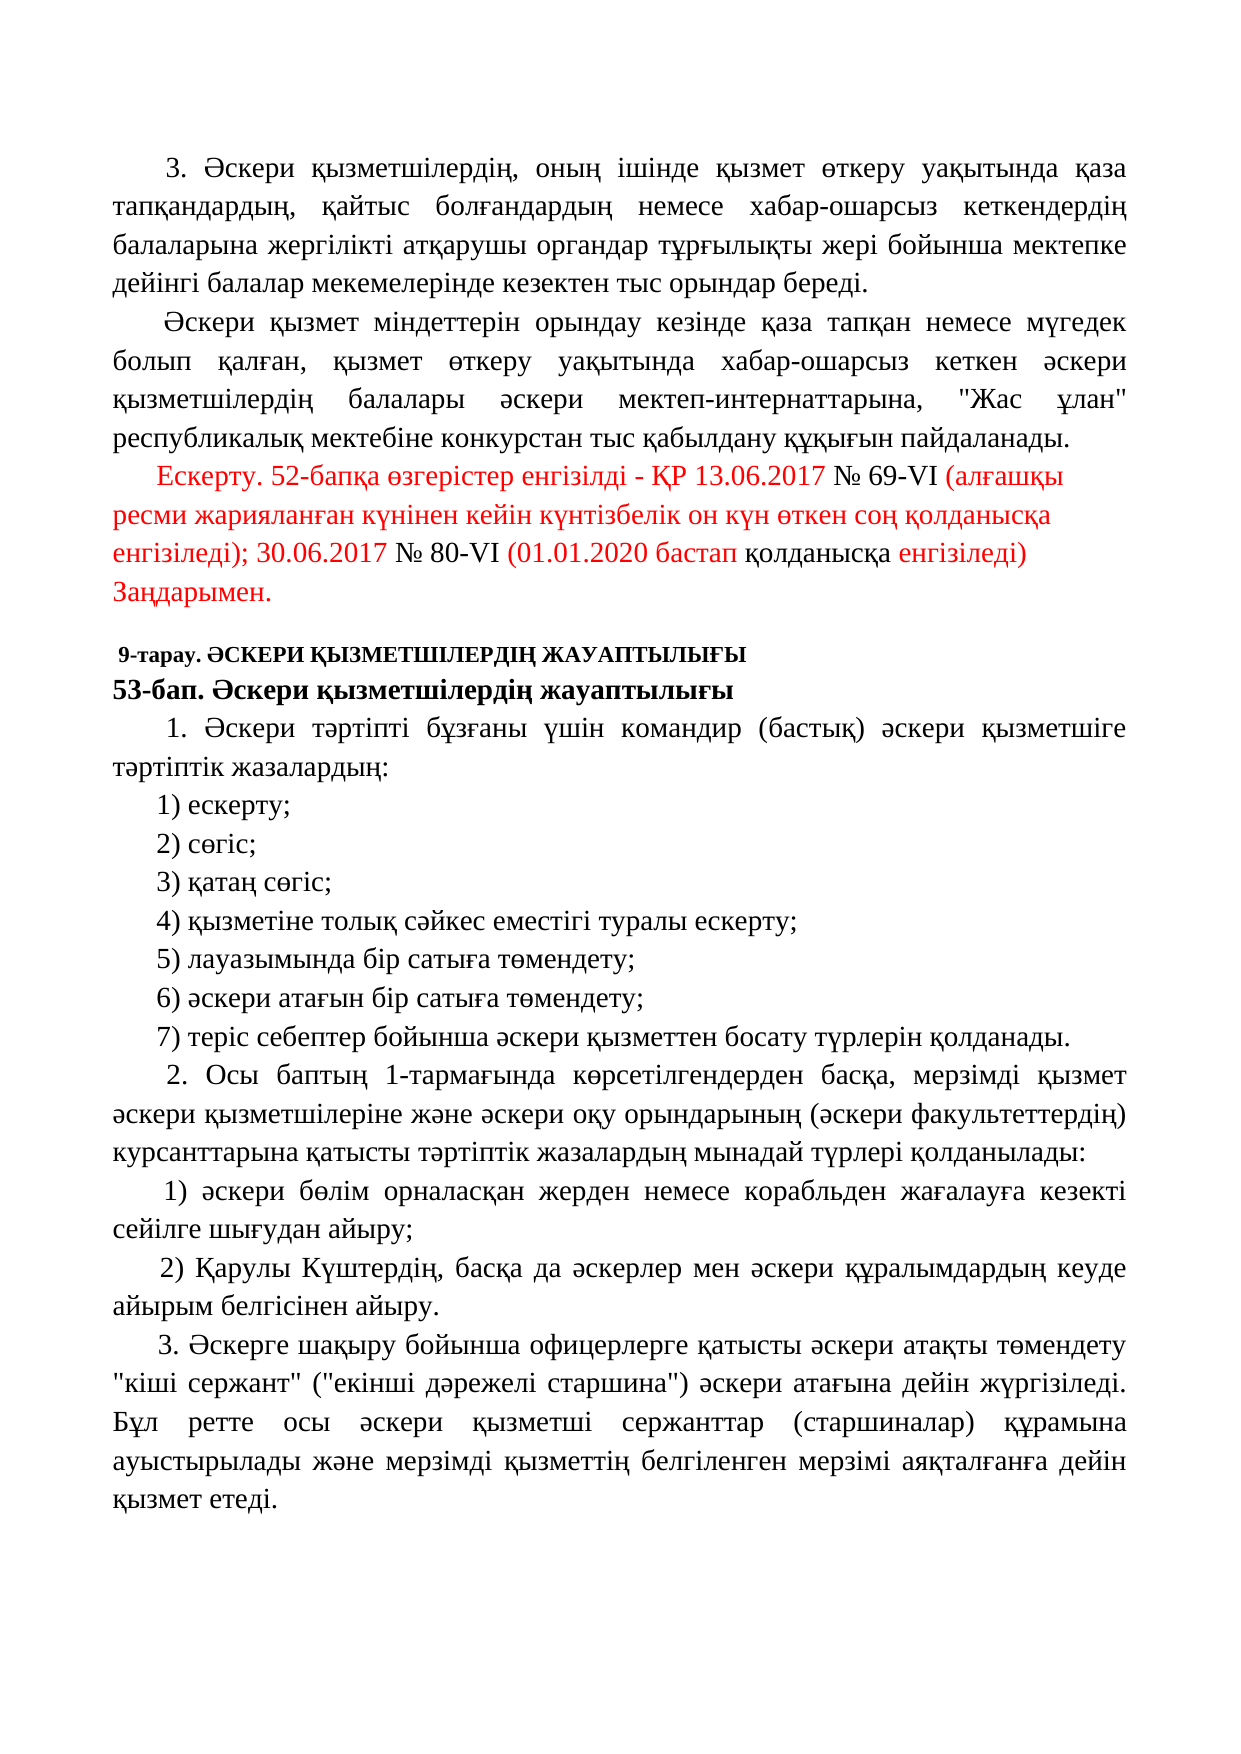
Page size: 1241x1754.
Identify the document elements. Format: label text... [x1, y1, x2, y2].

text 1. Әскери тәртіпті бұзғаны үшін командир (бастық) әскери қызметшіге тәртіптік жазалардың: [112, 710, 1128, 782]
text Әскери қызмет міндеттерін орындау кезінде қаза тапқан немесе мүгедек болып қалған, қызмет өткеру уақытында хабар-ошарсыз кеткен әскери қызметшілердің балалары әскери мектеп-интернаттарына, "Жас ұлан" республикалық мектебіне конкурстан тыс қабылдану құқығын пайдаланады. [112, 304, 1128, 453]
text 2. Осы баптың 1-тармағында көрсетілгендерден басқа, мерзімді қызмет әскери қызметшілеріне және әскери оқу орындарының (әскери факультеттердің) курсанттарына қатысты тәртіптік жазалардың мынадай түрлері қолданылады: [112, 1057, 1128, 1168]
text 3. Әскерге шақыру бойынша офицерлерге қатысты әскери атақты төмендету "кіші сержант" ("екінші дәрежелі старшина") әскери атағына дейін жүргізіледі. Бұл ретте осы әскери қызметші сержанттар (старшиналар) құрамына ауыстырылады және мерзімді қызметтің белгіленген мерзімі аяқталғанға дейін қызмет етеді. [112, 1327, 1128, 1515]
text 6) әскери атағын бір сатыға төмендету; [112, 980, 1128, 1014]
text 2) Қарулы Күштердің, басқа да əскерлер мен əскери құралымдардың кеуде айырым белгісінен айыру. [112, 1250, 1128, 1322]
text 2) сөгіс; [112, 826, 1128, 859]
text 7) теріс себептер бойынша әскери қызметтен босату түрлерін қолданады. [112, 1019, 1128, 1052]
text 1) ескерту; [112, 787, 1128, 821]
text 5) лауазымында бір сатыға төмендету; [112, 942, 1128, 975]
text 3) қатаң сөгіс; [112, 864, 1128, 898]
text 3. Әскери қызметшілердің, оның ішінде қызмет өткеру уақытында қаза тапқандардың, қайтыс болғандардың немесе хабар-ошарсыз кеткендердің балаларына жергілікті атқарушы органдар тұрғылықты жері бойынша мектепке дейінгі балалар мекемелерінде кезектен тыс орындар береді. [112, 150, 1128, 299]
text Ескерту. 52-бапқа өзгерістер енгізілді - ҚР 13.06.2017 № 69-VI (алғашқы ресми жарияланған күнінен кейін күнтізбелік он күн өткен соң қолданысқа енгізіледі); 30.06.2017 № 80-VI (01.01.2020 бастап қолданысқа енгізіледі) Заңдарымен. [112, 458, 1128, 638]
text 1) әскери бөлім орналасқан жерден немесе корабльден жағалауға кезекті сейілге шығудан айыру; [112, 1173, 1128, 1245]
text 4) қызметіне толық сәйкес еместігі туралы ескерту; [112, 903, 1128, 937]
text 53-бап. Әскери қызметшілердің жауаптылығы [112, 672, 1128, 705]
text 9-тарау. ӘСКЕРИ ҚЫЗМЕТШІЛЕРДІҢ ЖАУАПТЫЛЫҒЫ [112, 642, 1128, 668]
